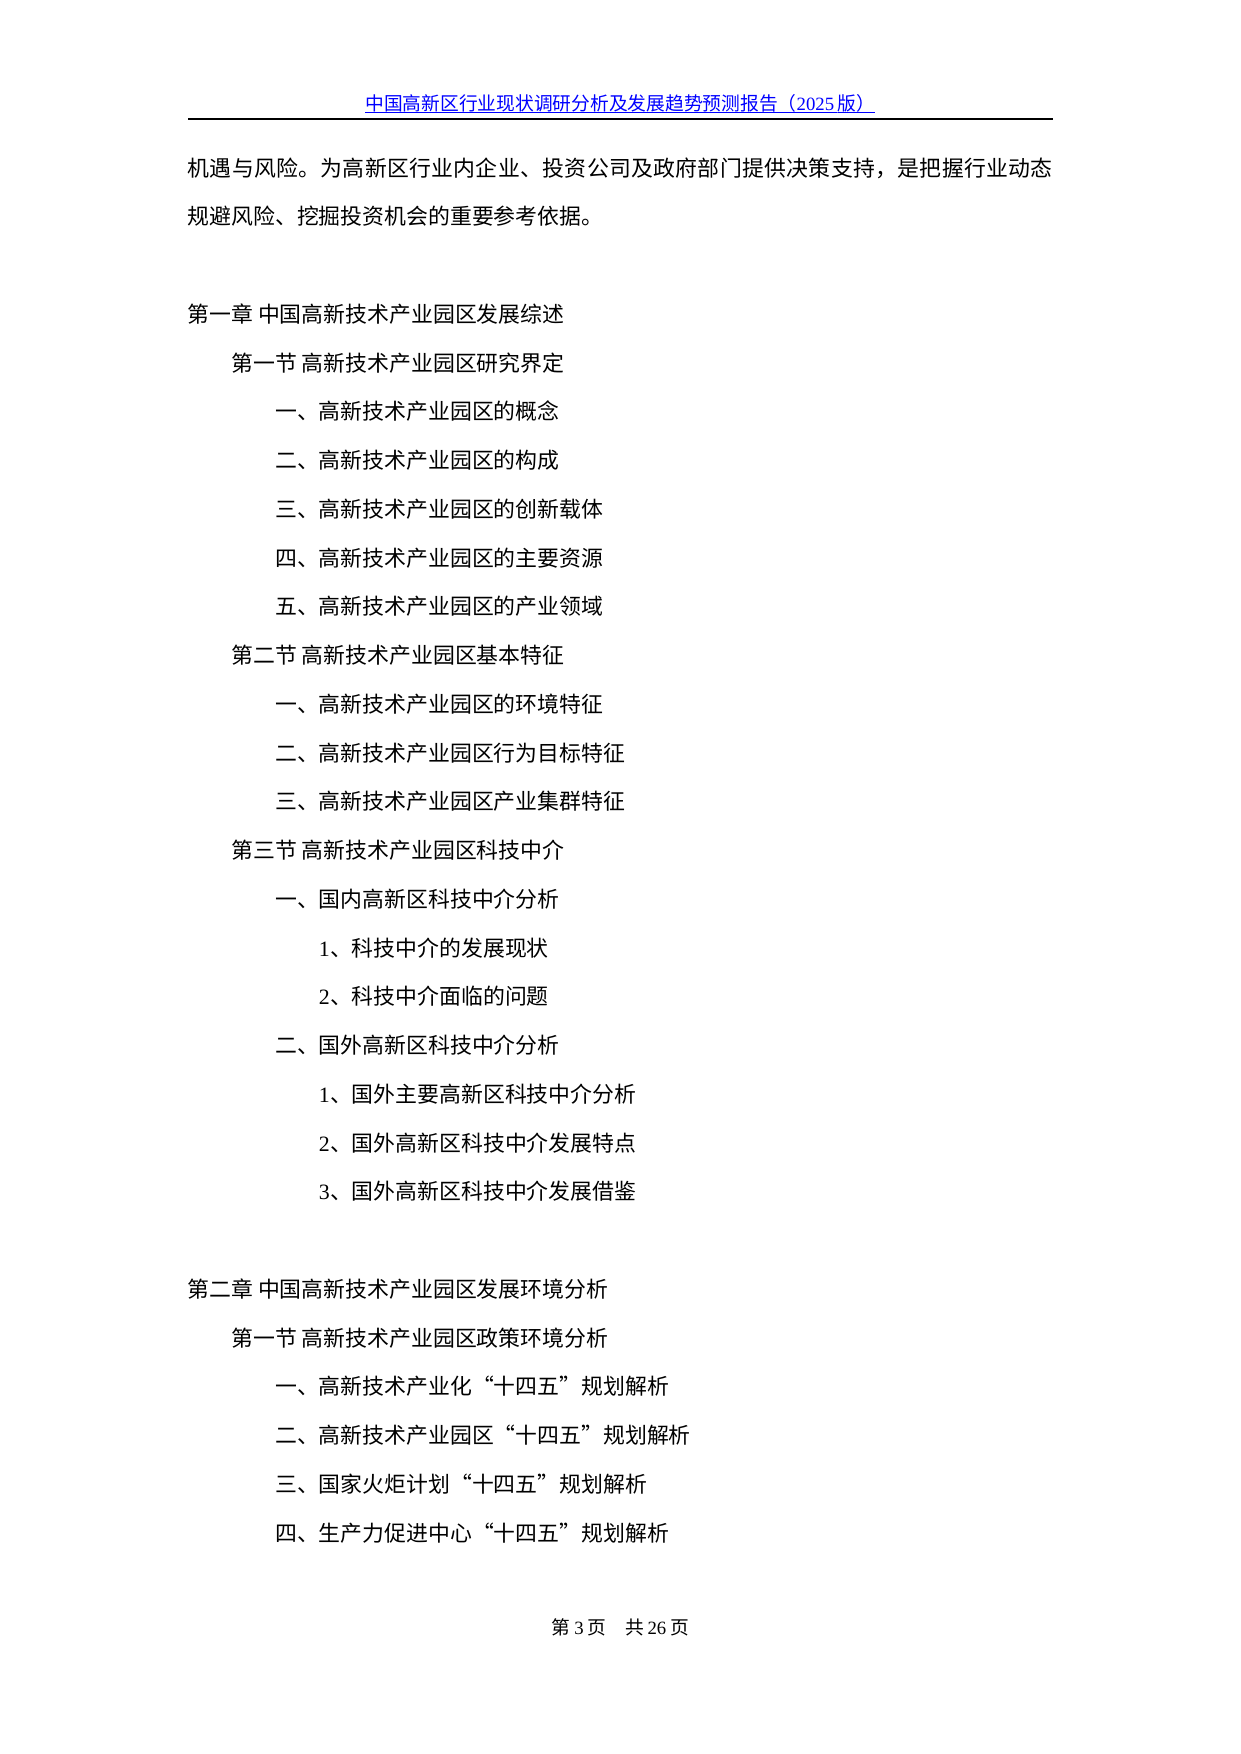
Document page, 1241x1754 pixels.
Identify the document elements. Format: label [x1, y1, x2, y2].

text [187, 150, 1053, 1548]
